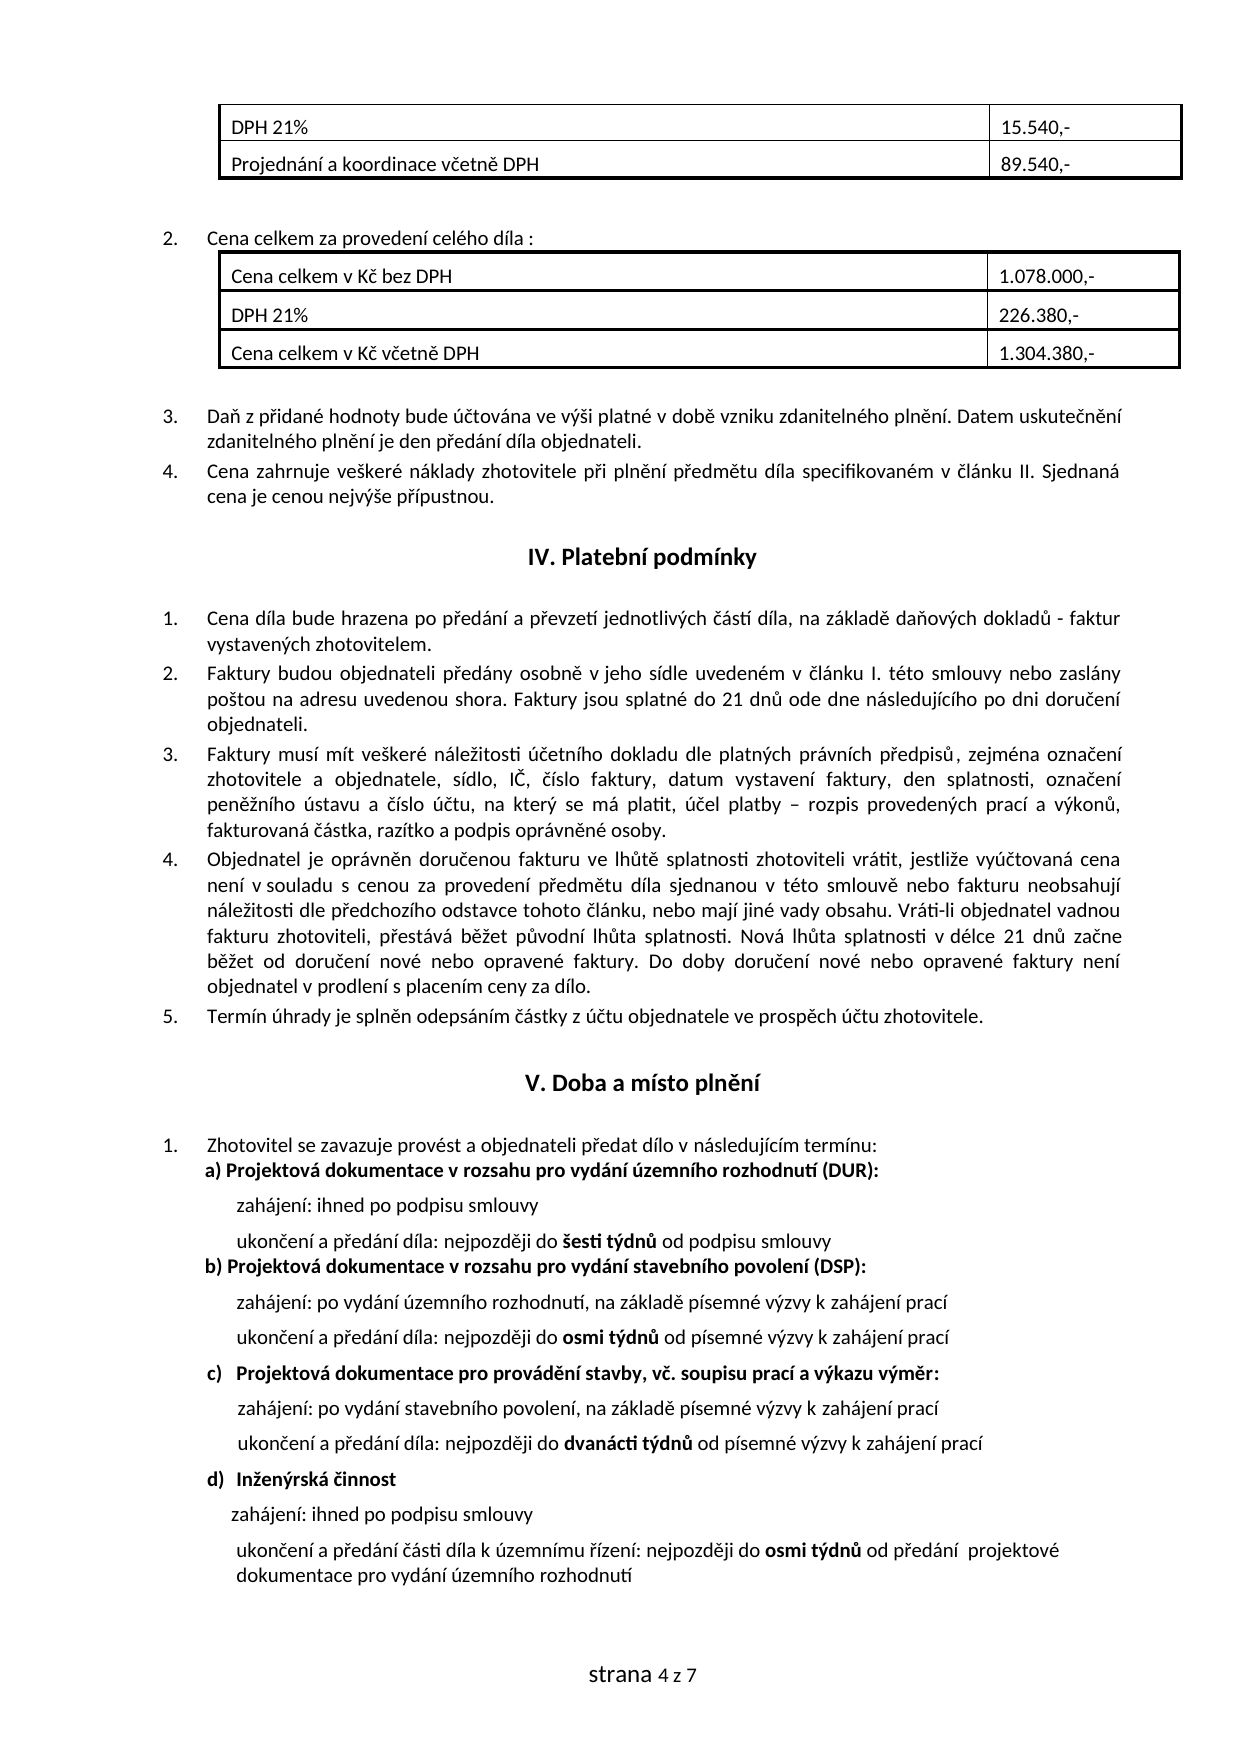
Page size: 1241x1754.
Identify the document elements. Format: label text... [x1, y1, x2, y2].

text zahájení: po vydání stavebního povolení, na základě písemné výzvy k zahájení prací [237, 1395, 1122, 1421]
subtitle V. Doba a místo plnění [162, 1067, 1122, 1098]
table_cell Projednání a koordinace včetně DPH [221, 141, 989, 176]
list Daň z přidané hodnoty bude účtována ve výši platné v době vzniku zdanitelného plnění. Datem uskutečnění zdanitelného plnění je den předání díla objednateli. [162, 403, 1122, 454]
list Cena celkem za provedení celého díla : [162, 225, 1122, 250]
table_cell 15.540,- [990, 105, 1180, 140]
list Zhotovitel se zavazuje provést a objednateli předat dílo v následujícím termínu: [162, 1132, 1122, 1157]
table_cell 226.380,- [988, 292, 1178, 327]
subtitle IV. Platební podmínky [162, 541, 1122, 572]
list Faktury musí mít veškeré náležitosti účetního dokladu dle platných právních předpisů, zejména označení zhotovitele a objednatele, sídlo, IČ, číslo faktury, datum vystavení faktury, den splatnosti, označení peněžního ústavu a číslo účtu, na který se má platit, účel platby – rozpis provedených prací a výkonů, fakturovaná částka, razítko a podpis oprávněné osoby. [162, 741, 1122, 842]
text ukončení a předání díla: nejpozději do šesti týdnů od podpisu smlouvy [162, 1228, 1122, 1253]
text ukončení a předání části díla k územnímu řízení: nejpozději do osmi týdnů od předání projektové dokumentace pro vydání územního rozhodnutí [236, 1537, 1122, 1588]
text ukončení a předání díla: nejpozději do dvanácti týdnů od písemné výzvy k zahájení prací [162, 1431, 1122, 1456]
list Cena zahrnuje veškeré náklady zhotovitele při plnění předmětu díla specifikovaném v článku II. Sjednaná cena je cenou nejvýše přípustnou. [162, 458, 1122, 509]
table_cell 89.540,- [990, 141, 1180, 176]
table_cell DPH 21% [221, 105, 989, 140]
table_header Cena celkem v Kč bez DPH [221, 254, 987, 289]
text a) Projektová dokumentace v rozsahu pro vydání územního rozhodnutí (DUR): [200, 1157, 1122, 1183]
text zahájení: ihned po podpisu smlouvy [236, 1193, 1122, 1218]
list Inženýrská činnost [207, 1466, 1122, 1491]
text zahájení: po vydání územního rozhodnutí, na základě písemné výzvy k zahájení prací [236, 1289, 1122, 1314]
list Cena díla bude hrazena po předání a převzetí jednotlivých částí díla, na základě daňových dokladů - faktur vystavených zhotovitelem. [162, 605, 1122, 656]
list Faktury budou objednateli předány osobně v jeho sídle uvedeném v článku I. této smlouvy nebo zaslány poštou na adresu uvedenou shora. Faktury jsou splatné do 21 dnů ode dne následujícího po dni doručení objednateli. [162, 660, 1122, 737]
table_cell Cena celkem v Kč včetně DPH [221, 331, 987, 366]
table_header 1.078.000,- [988, 254, 1178, 289]
list Objednatel je oprávněn doručenou fakturu ve lhůtě splatnosti zhotoviteli vrátit, jestliže vyúčtovaná cena není v souladu s cenou za provedení předmětu díla sjednanou v této smlouvě nebo fakturu neobsahují náležitosti dle předchozího odstavce tohoto článku, nebo mají jiné vady obsahu. Vráti-li objednatel vadnou fakturu zhotoviteli, přestává běžet původní lhůta splatnosti. Nová lhůta splatnosti v délce 21 dnů začne běžet od doručení nové nebo opravené faktury. Do doby doručení nové nebo opravené faktury není objednatel v prodlení s placením ceny za dílo. [162, 847, 1122, 999]
table_cell DPH 21% [221, 292, 987, 327]
text b) Projektová dokumentace v rozsahu pro vydání stavebního povolení (DSP): [200, 1253, 1122, 1279]
text ukončení a předání díla: nejpozději do osmi týdnů od písemné výzvy k zahájení prací [162, 1324, 1122, 1350]
list Termín úhrady je splněn odepsáním částky z účtu objednatele ve prospěch účtu zhotovitele. [162, 1003, 1122, 1029]
table_cell 1.304.380,- [988, 331, 1178, 366]
text zahájení: ihned po podpisu smlouvy [222, 1501, 1122, 1527]
list Projektová dokumentace pro provádění stavby, vč. soupisu prací a výkazu výměr: [207, 1360, 1122, 1385]
